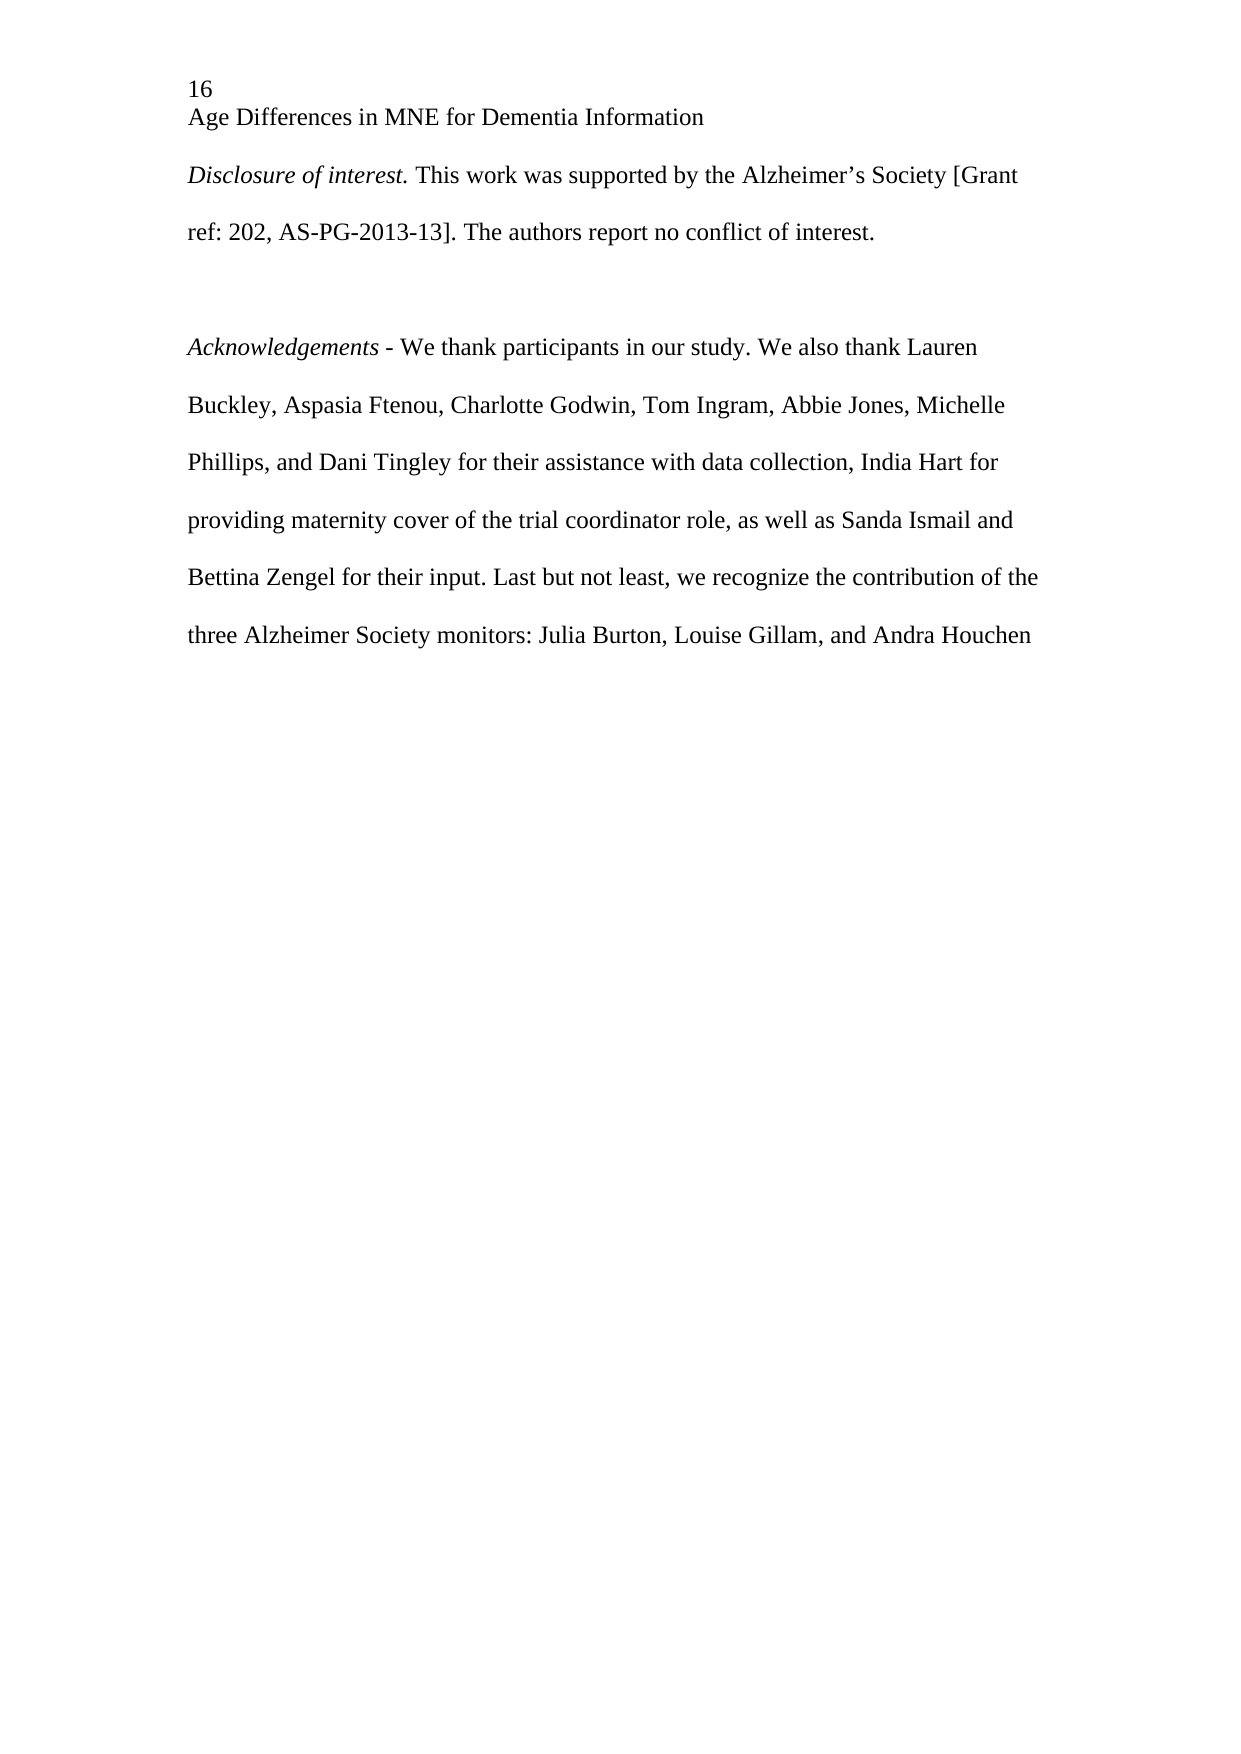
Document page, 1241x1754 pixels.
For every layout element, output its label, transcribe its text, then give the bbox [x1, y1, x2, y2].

text Disclosure of interest. This work was supported by the Alzheimer’s Society [Grant ref: 202, AS-PG-2013-13]. The authors report no conflict of interest. [187, 160, 1053, 246]
text Acknowledgements - We thank participants in our study. We also thank Lauren Buckley, Aspasia Ftenou, Charlotte Godwin, Tom Ingram, Abbie Jones, Michelle Phillips, and Dani Tingley for their assistance with data collection, India Hart for providing maternity cover of the trial coordinator role, as well as Sanda Ismail and Bettina Zengel for their input. Last but not least, we recognize the contribution of the three Alzheimer Society monitors: Julia Burton, Louise Gillam, and Andra Houchen [187, 332, 1053, 649]
